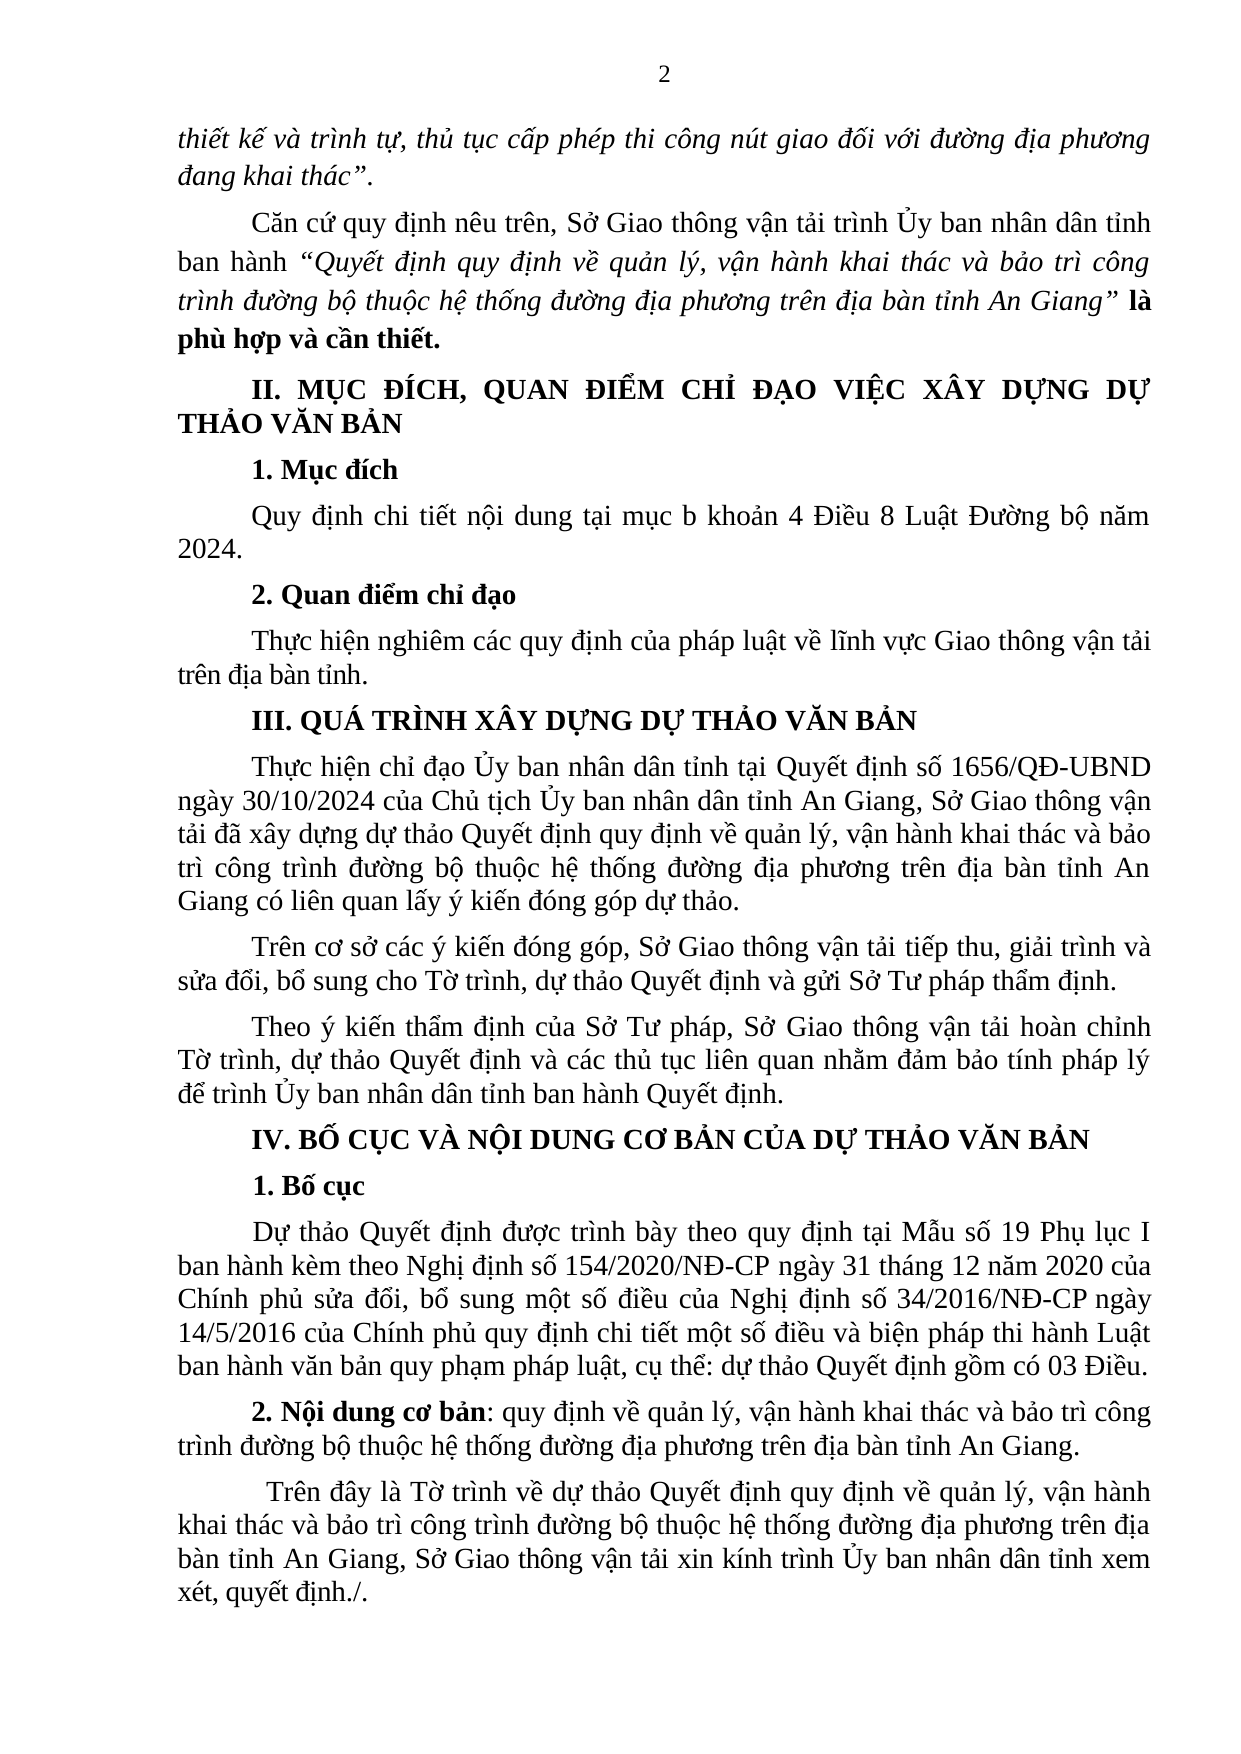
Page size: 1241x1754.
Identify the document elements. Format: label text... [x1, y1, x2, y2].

text Dự thảo Quyết định được trình bày theo quy định tại Mẫu số 19 Phụ lục I ban hành kèm theo Nghị định số 154/2020/NĐ-CP ngày 31 tháng 12 năm 2020 của Chính phủ sửa đổi, bổ sung một số điều của Nghị định số 34/2016/NĐ-CP ngày 14/5/2016 của Chính phủ quy định chi tiết một số điều và biện pháp thi hành Luật ban hành văn bản quy phạm pháp luật, cụ thể: dự thảo Quyết định gồm có 03 Điều. [177, 1214, 1152, 1382]
list Mục đích [177, 452, 1152, 485]
list Căn cứ quy định nêu trên, Sở Giao thông vận tải trình Ủy ban nhân dân tỉnh ban hành “Quyết định quy định về quản lý, vận hành khai thác và bảo trì công trình đường bộ thuộc hệ thống đường địa phương trên địa bàn tỉnh An Giang” là phù hợp và cần thiết. [177, 206, 1152, 355]
text IV. BỐ CỤC VÀ NỘI DUNG CƠ BẢN CỦA DỰ THẢO VĂN BẢN [177, 1122, 1152, 1156]
text Trên cơ sở các ý kiến đóng góp, Sở Giao thông vận tải tiếp thu, giải trình và sửa đổi, bổ sung cho Tờ trình, dự thảo Quyết định và gửi Sở Tư pháp thẩm định. [177, 929, 1152, 996]
text Trên đây là Tờ trình về dự thảo Quyết định quy định về quản lý, vận hành khai thác và bảo trì công trình đường bộ thuộc hệ thống đường địa phương trên địa bàn tỉnh An Giang, Sở Giao thông vận tải xin kính trình Ủy ban nhân dân tỉnh xem xét, quyết định./. [177, 1474, 1152, 1608]
text III. QUÁ TRÌNH XÂY DỰNG DỰ THẢO VĂN BẢN [177, 703, 1152, 737]
text Thực hiện chỉ đạo Ủy ban nhân dân tỉnh tại Quyết định số 1656/QĐ-UBND ngày 30/10/2024 của Chủ tịch Ủy ban nhân dân tỉnh An Giang, Sở Giao thông vận tải đã xây dựng dự thảo Quyết định quy định về quản lý, vận hành khai thác và bảo trì công trình đường bộ thuộc hệ thống đường địa phương trên địa bàn tỉnh An Giang có liên quan lấy ý kiến đóng góp dự thảo. [177, 749, 1152, 917]
list Nội dung cơ bản: quy định về quản lý, vận hành khai thác và bảo trì công trình đường bộ thuộc hệ thống đường địa phương trên địa bàn tỉnh An Giang. [177, 1394, 1152, 1461]
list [177, 118, 1152, 193]
text Thực hiện nghiêm các quy định của pháp luật về lĩnh vực Giao thông vận tải trên địa bàn tỉnh. [177, 623, 1152, 691]
list Quan điểm chỉ đạo [251, 577, 1152, 611]
text II. MỤC ĐÍCH, QUAN ĐIỂM CHỈ ĐẠO VIỆC XÂY DỰNG DỰ THẢO VĂN BẢN [177, 372, 1152, 439]
text 1. Bố cục [177, 1168, 1152, 1202]
text Quy định chi tiết nội dung tại mục b khoản 4 Điều 8 Luật Đường bộ năm 2024. [177, 498, 1152, 565]
text Theo ý kiến thẩm định của Sở Tư pháp, Sở Giao thông vận tải hoàn chỉnh Tờ trình, dự thảo Quyết định và các thủ tục liên quan nhằm đảm bảo tính pháp lý để trình Ủy ban nhân dân tỉnh ban hành Quyết định. [177, 1009, 1152, 1109]
